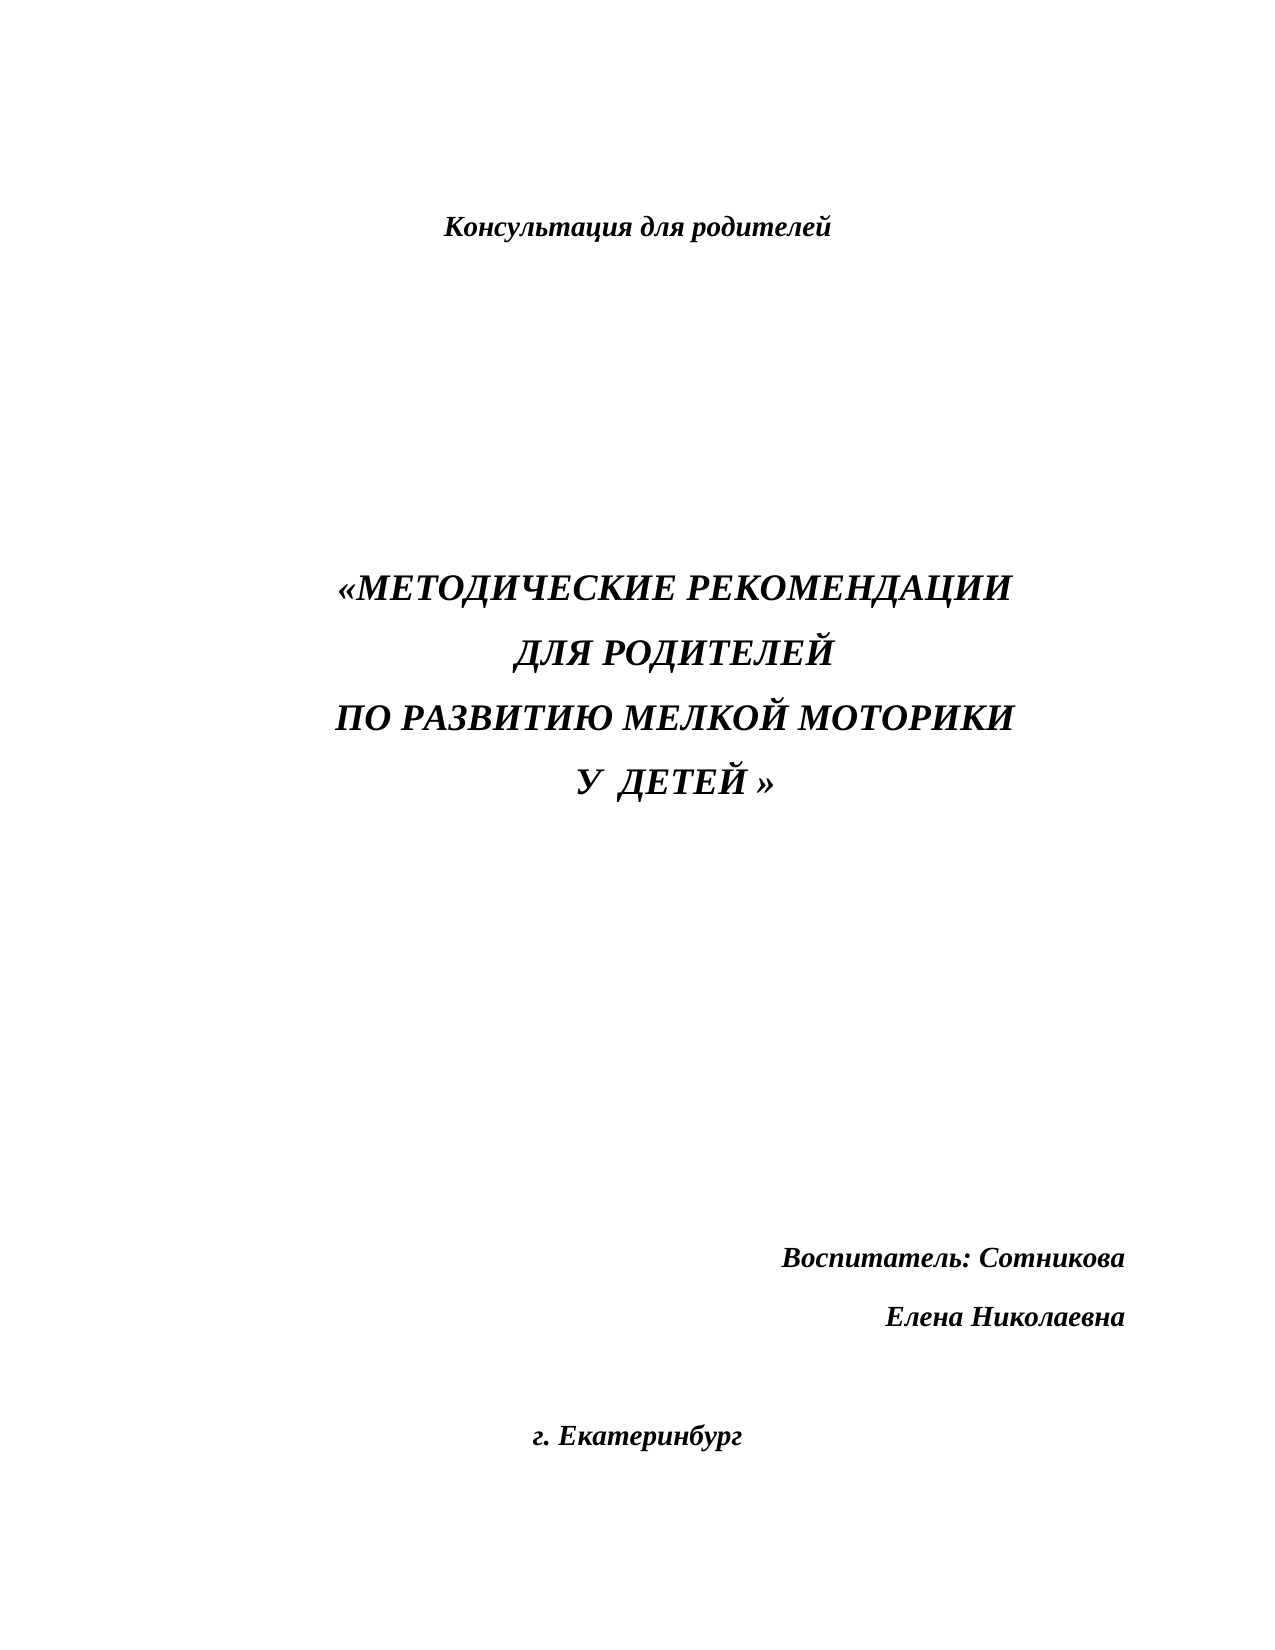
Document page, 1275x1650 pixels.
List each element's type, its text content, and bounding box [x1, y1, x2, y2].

text г. Екатеринбург [150, 1418, 1125, 1452]
text Воспитатель: Сотникова [150, 1240, 1125, 1273]
text У ДЕТЕЙ » [150, 760, 1125, 803]
text Елена Николаевна [150, 1299, 1125, 1333]
text Консультация для родителей [150, 209, 1125, 243]
text ДЛЯ РОДИТЕЛЕЙ [150, 630, 1125, 673]
text ПО РАЗВИТИЮ МЕЛКОЙ МОТОРИКИ [150, 695, 1125, 738]
text «МЕТОДИЧЕСКИЕ РЕКОМЕНДАЦИИ [150, 566, 1125, 609]
